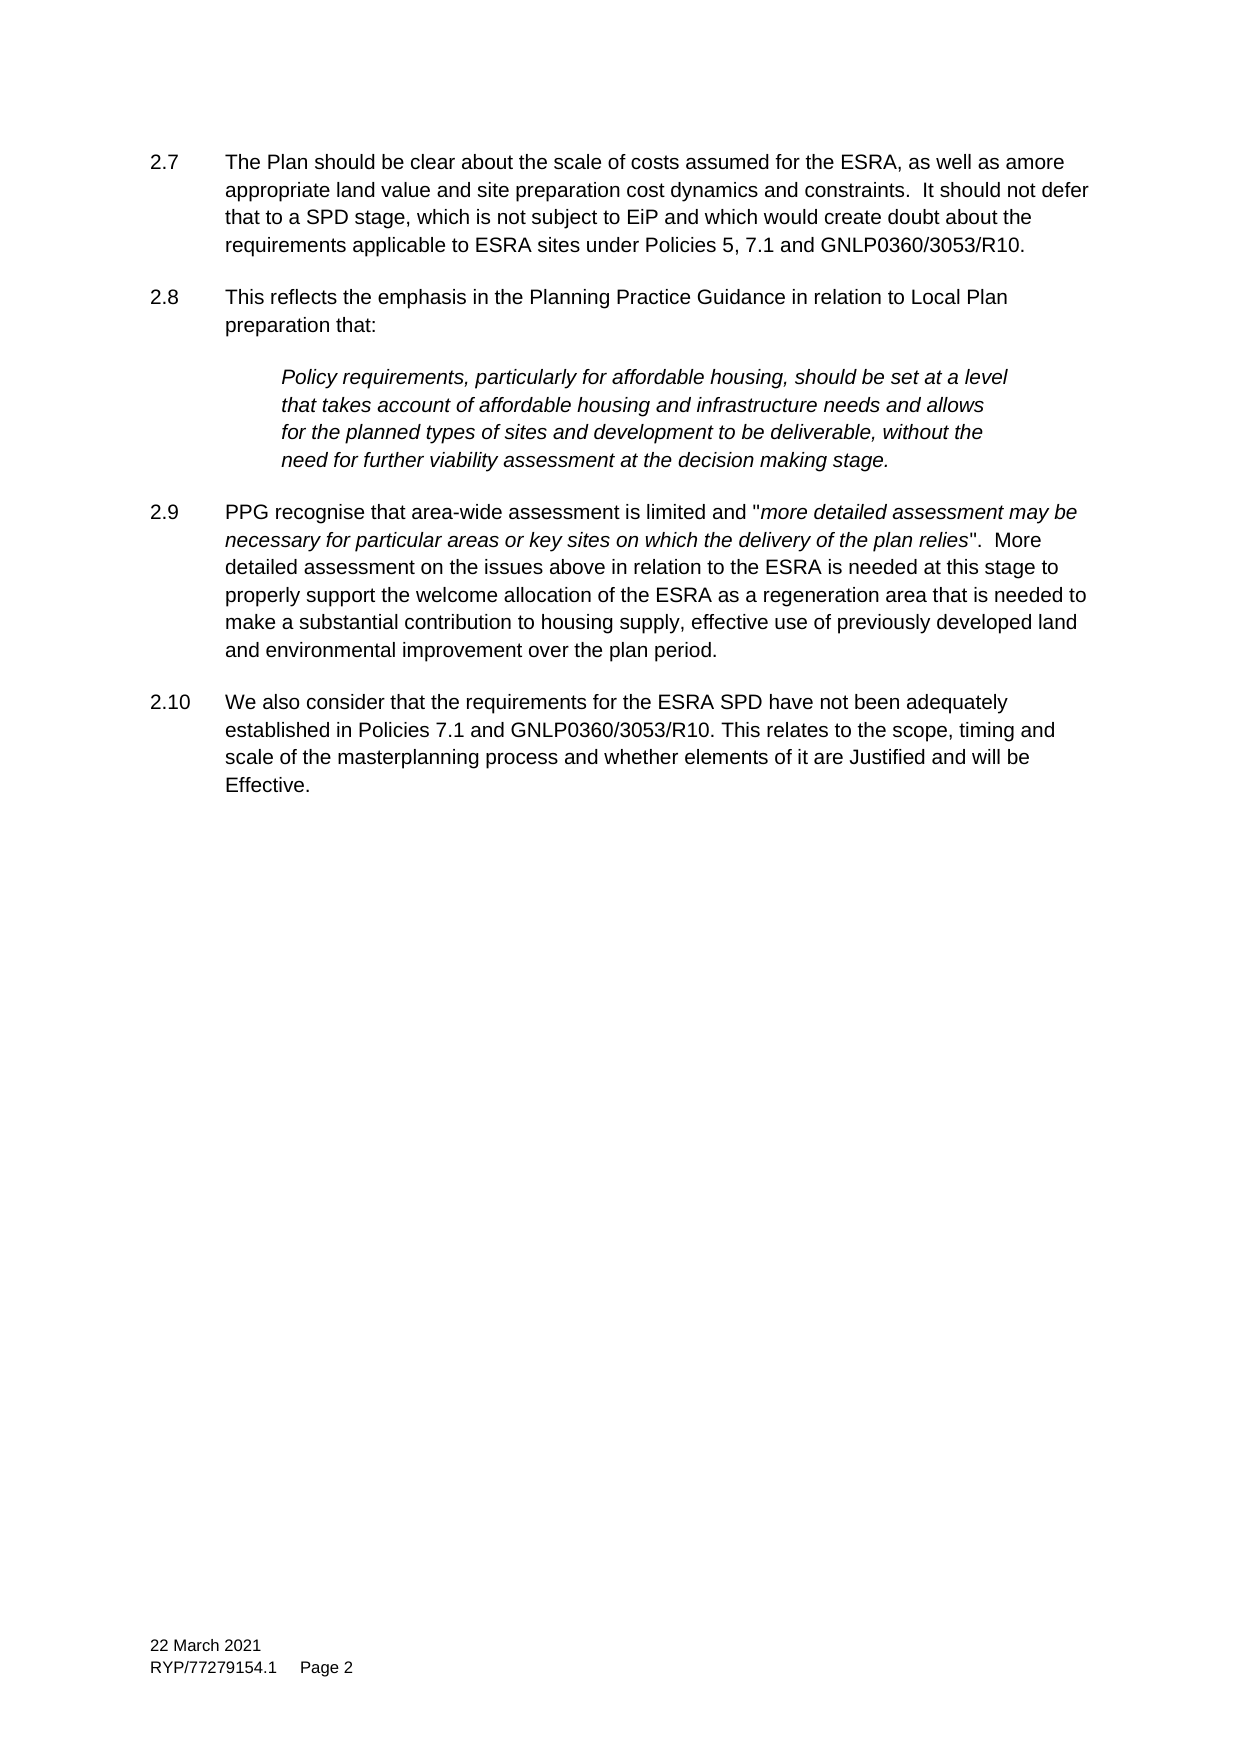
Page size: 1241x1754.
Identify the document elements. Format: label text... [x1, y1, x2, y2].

text The Plan should be clear about the scale of costs assumed for the ESRA, as well as amore appropriate land value and site preparation cost dynamics and constraints. It should not defer that to a SPD stage, which is not subject to EiP and which would create doubt about the requirements applicable to ESRA sites under Policies 5, 7.1 and GNLP0360/3053/R10. [150, 150, 1090, 256]
text We also consider that the requirements for the ESRA SPD have not been adequately established in Policies 7.1 and GNLP0360/3053/R10. This relates to the scope, timing and scale of the masterplanning process and whether elements of it are Justified and will be Effective. [150, 690, 1090, 796]
text PPG recognise that area-wide assessment is limited and "more detailed assessment may be necessary for particular areas or key sites on which the delivery of the plan relies". More detailed assessment on the issues above in relation to the ESRA is needed at this stage to properly support the welcome allocation of the ESRA as a regeneration area that is needed to make a substantial contribution to housing supply, effective use of previously developed land and environmental improvement over the plan period. [150, 500, 1090, 661]
text This reflects the emphasis in the Planning Practice Guidance in relation to Local Plan preparation that: [150, 285, 1090, 336]
list Policy requirements, particularly for affordable housing, should be set at a level that takes account of affordable housing and infrastructure needs and allows for the planned types of sites and development to be deliverable, without the need for further viability assessment at the decision making stage. [281, 365, 1012, 471]
